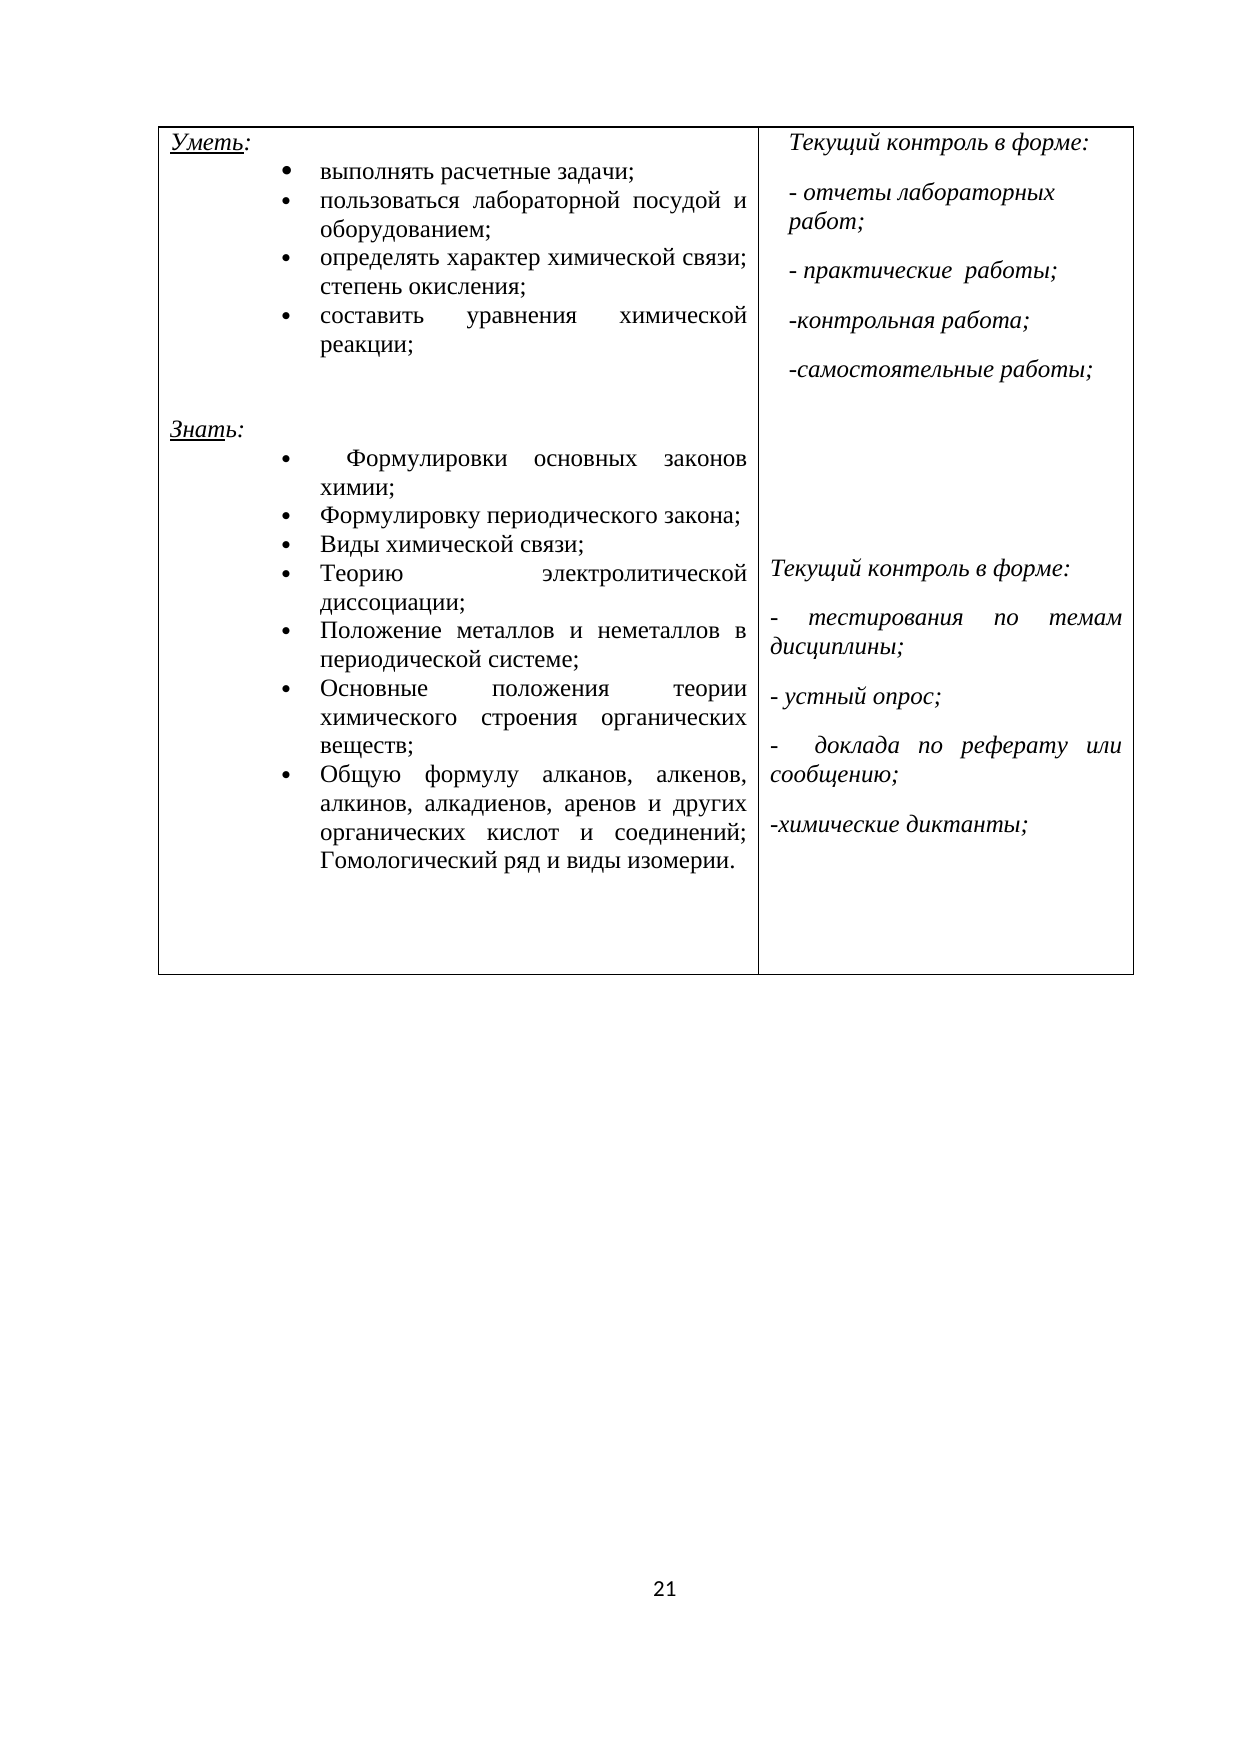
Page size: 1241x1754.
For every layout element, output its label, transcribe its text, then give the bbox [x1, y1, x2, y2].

table_cell Уметь: выполнять расчетные задачи; пользоваться лабораторной посудой и оборудованием; определять характер химической связи; степень окисления; составить уравнения химической реакции; Знать: Формулировки основных законов химии; Формулировку периодического закона; Виды химической связи; Теорию электролитической диссоциации; Положение металлов и неметаллов в периодической системе; Основные положения теории химического строения органических веществ; Общую формулу алканов, алкенов, алкинов, алкадиенов, аренов и других органических кислот и соединений; Гомологический ряд и виды изомерии. [159, 128, 758, 973]
table_cell Текущий контроль в форме: - отчеты лабораторных работ; - практические работы; -контрольная работа; -самостоятельные работы; Текущий контроль в форме: - тестирования по темам дисциплины; - устный опрос; - доклада по реферату или сообщению; -химические диктанты; [759, 128, 1133, 973]
